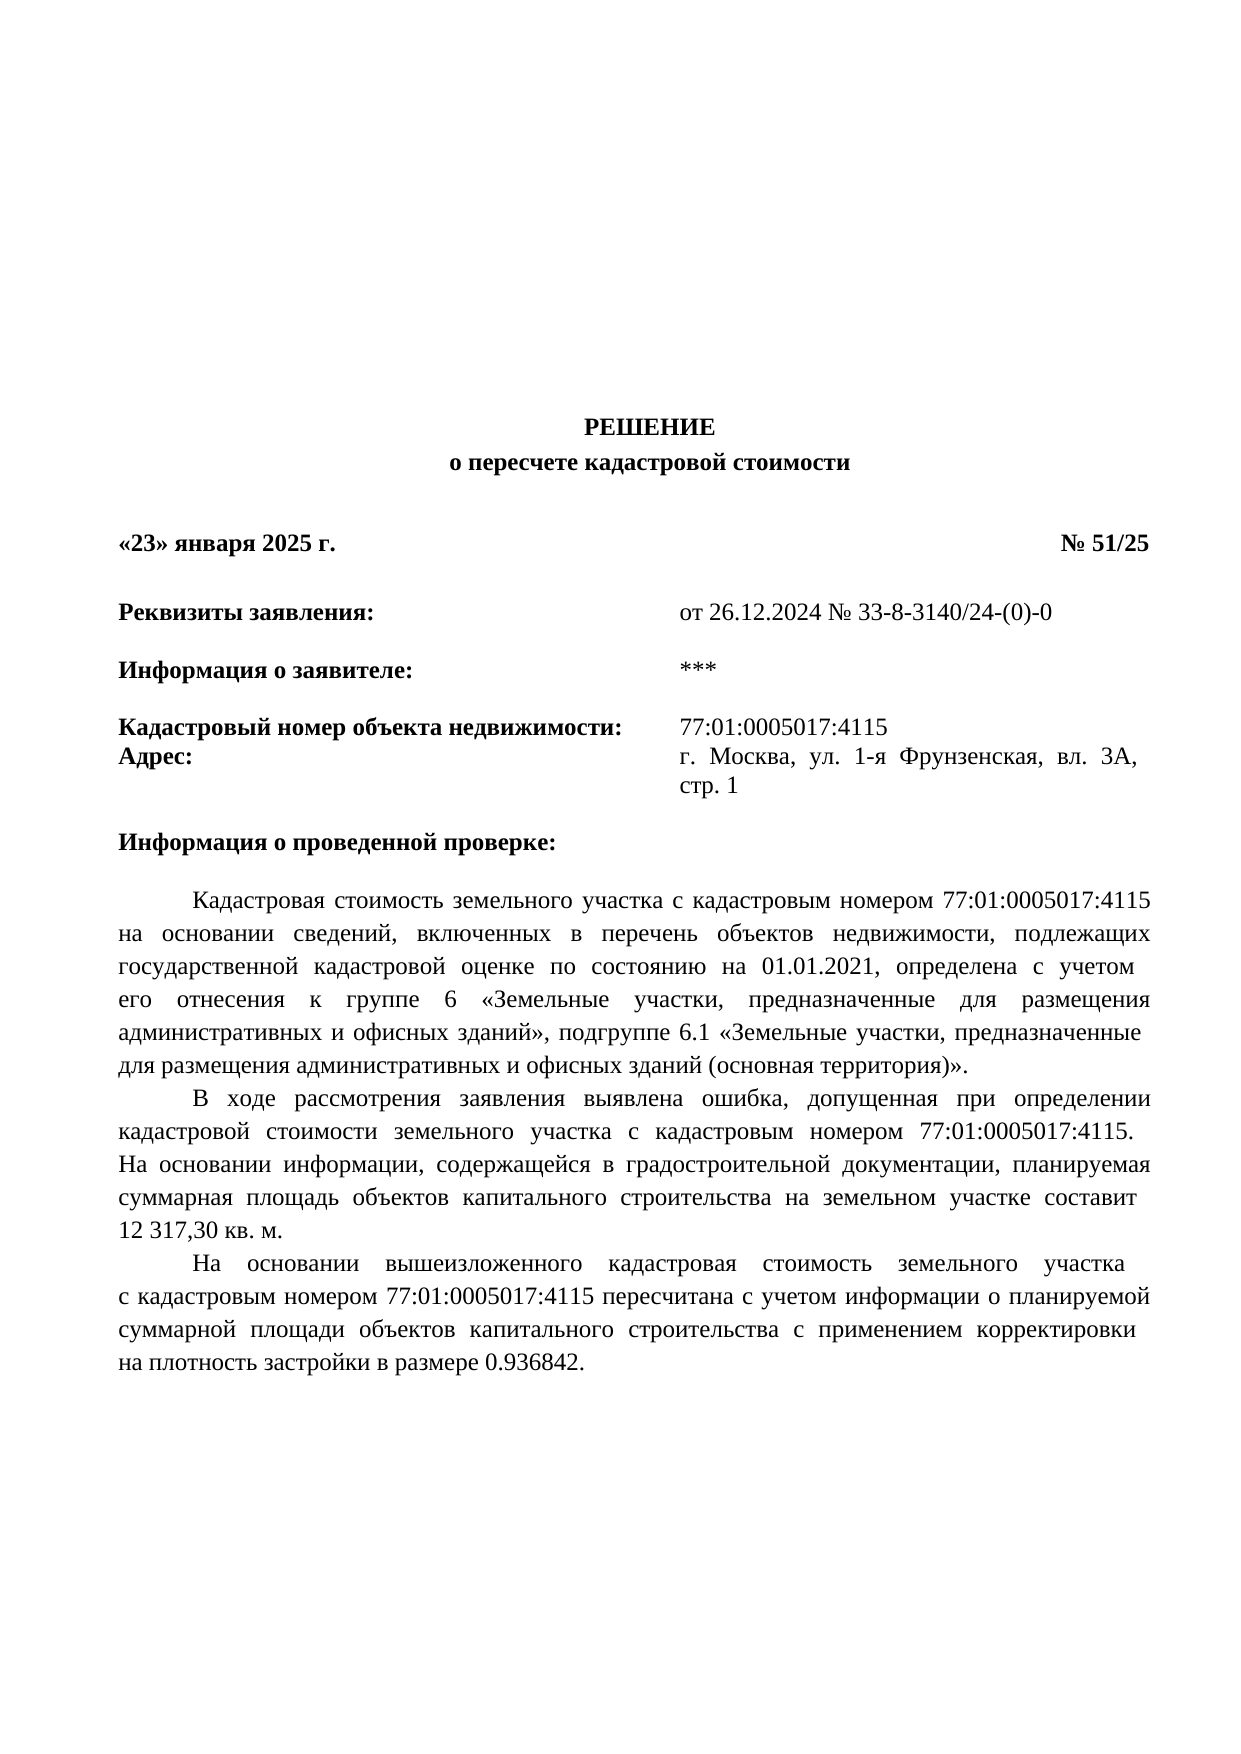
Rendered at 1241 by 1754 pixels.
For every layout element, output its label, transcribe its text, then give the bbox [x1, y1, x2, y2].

text В ходе рассмотрения заявления выявлена ошибка, допущенная при определении кадастровой стоимости земельного участка с кадастровым номером 77:01:0005017:4115. На основании информации, содержащейся в градостроительной документации, планируемая суммарная площадь объектов капитального строительства на земельном участке составит 12 317,30 кв. м. [118, 1083, 1152, 1244]
text Кадастровый номер объекта недвижимости: 77:01:0005017:4115 [118, 712, 1152, 741]
text Кадастровая стоимость земельного участка с кадастровым номером 77:01:0005017:4115 на основании сведений, включенных в перечень объектов недвижимости, подлежащих государственной кадастровой оценке по состоянию на 01.01.2021, определена с учетом его отнесения к группе 6 «Земельные участки, предназначенные для размещения административных и офисных зданий», подгруппе 6.1 «Земельные участки, предназначенные для размещения административных и офисных зданий (основная территория)». [118, 885, 1152, 1079]
text Реквизиты заявления: от 26.12.2024 № 33-8-3140/24-(0)-0 [118, 597, 1152, 626]
text Адрес: г. Москва, ул. 1-я Фрунзенская, вл. 3А, стр. 1 [118, 741, 1152, 798]
text На основании вышеизложенного кадастровая стоимость земельного участка с кадастровым номером 77:01:0005017:4115 пересчитана с учетом информации о планируемой суммарной площади объектов капитального строительства с применением корректировки на плотность застройки в размере 0.936842. [118, 1248, 1152, 1376]
text РЕШЕНИЕ [148, 412, 1152, 441]
text «23» января 2025 г. № 51/25 [118, 528, 1152, 557]
text Информация о заявителе: *** [118, 655, 1167, 683]
text Информация о проведенной проверке: [118, 827, 1152, 856]
text о пересчете кадастровой стоимости [148, 447, 1152, 476]
